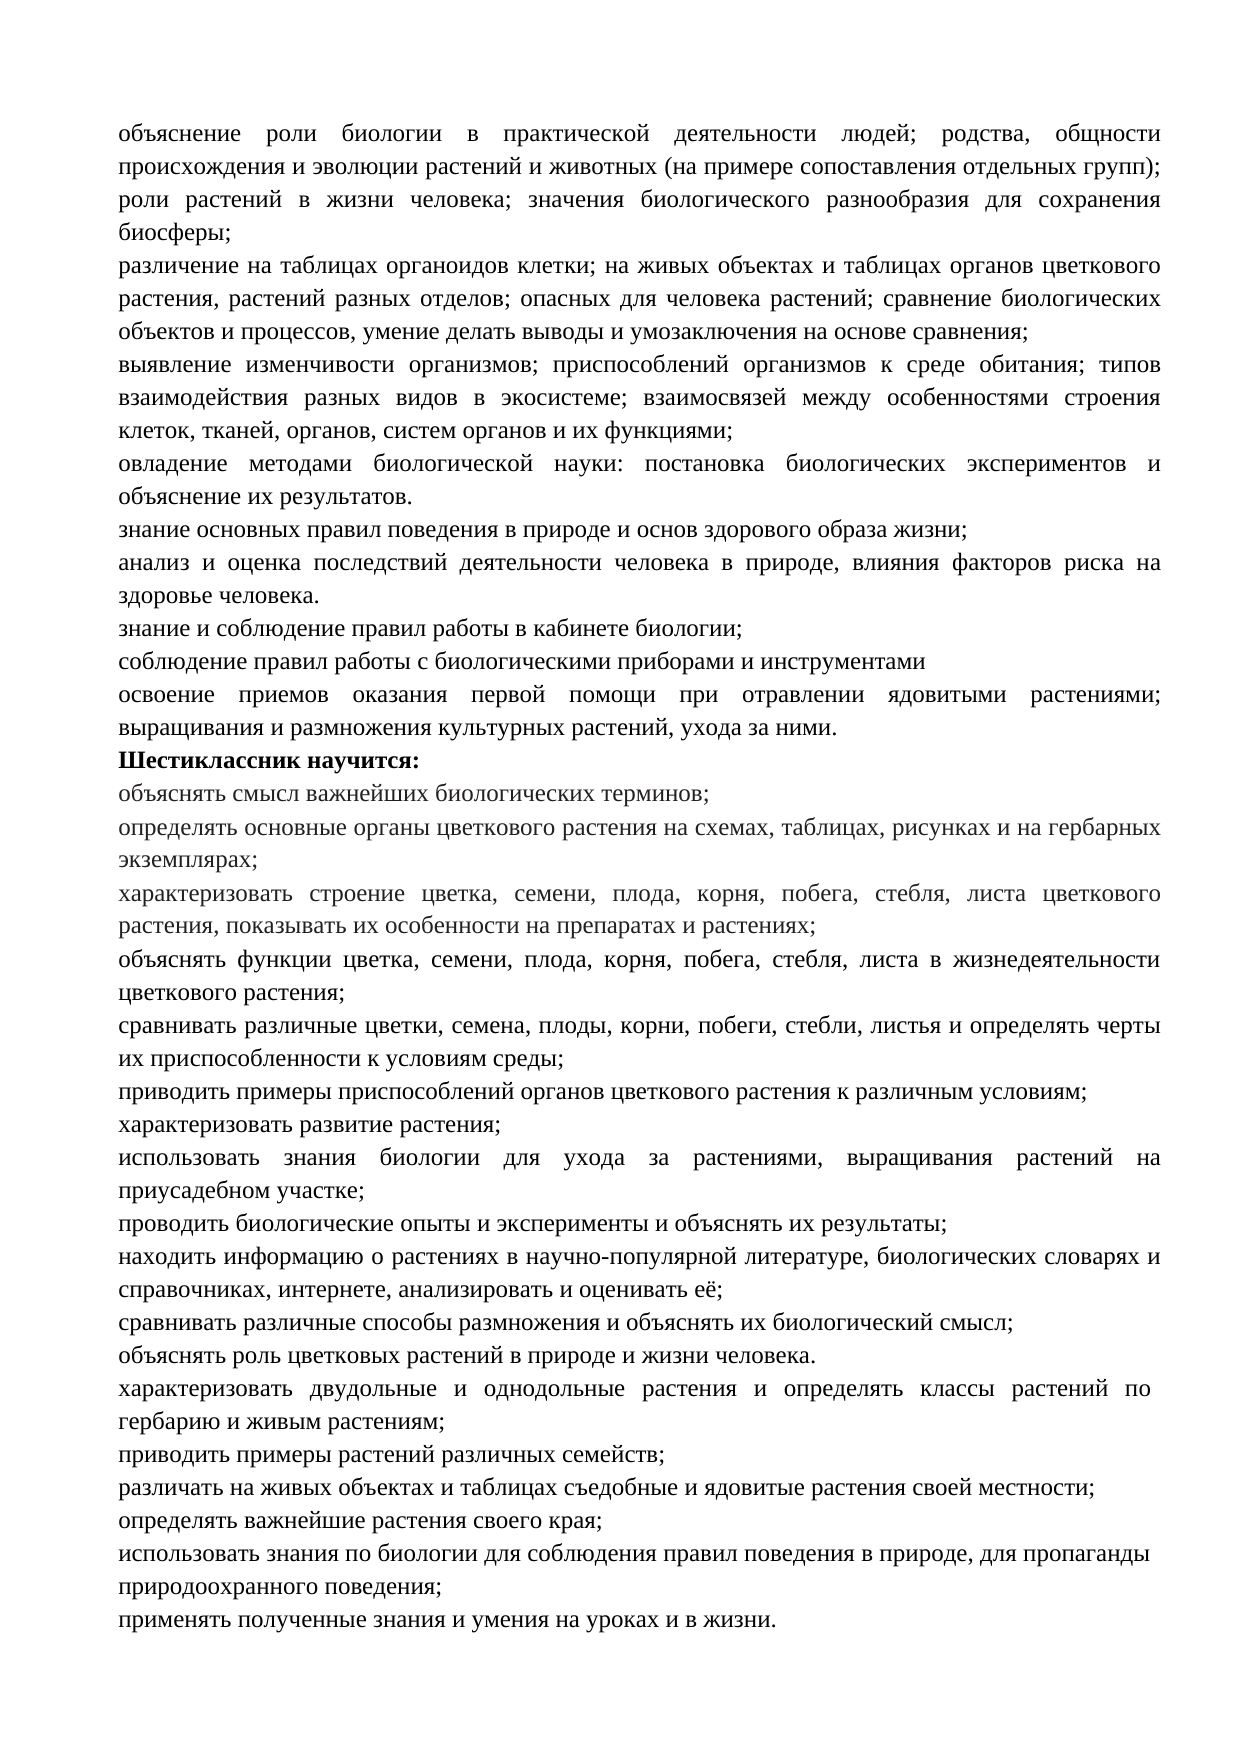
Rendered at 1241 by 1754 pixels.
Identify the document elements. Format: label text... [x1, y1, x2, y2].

text объяснять роль цветковых растений в природе и жизни человека. [118, 1340, 1152, 1369]
text различать на живых объектах и таблицах съедобные и ядовитые растения своей местности; [118, 1472, 1152, 1501]
text объяснять функции цветка, семени, плода, корня, побега, стебля, листа в жизнедеятельности цветкового растения; [118, 944, 1162, 1005]
text знание и соблюдение правил работы в кабинете биологии; [118, 613, 1162, 642]
text знание основных правил поведения в природе и основ здорового образа жизни; [118, 514, 1162, 543]
text использовать знания биологии для ухода за растениями, выращивания растений на приусадебном участке; [118, 1142, 1162, 1203]
text характеризовать развитие растения; [118, 1109, 1162, 1137]
text характеризовать двудольные и однодольные растения и определять классы растений по гербарию и живым растениям; [118, 1373, 1152, 1435]
text различение на таблицах органоидов клетки; на живых объектах и таблицах органов цветкового растения, растений разных отделов; опасных для человека растений; сравнение биологических объектов и процессов, умение делать выводы и умозаключения на основе сравнения; [118, 250, 1162, 345]
text находить информацию о растениях в научно-популярной литературе, биологических словарях и справочниках, интернете, анализировать и оценивать её; [118, 1241, 1162, 1303]
text освоение приемов оказания первой помощи при отравлении ядовитыми растениями; выращивания и размножения культурных растений, ухода за ними. [118, 679, 1162, 741]
text выявление изменчивости организмов; приспособлений организмов к среде обитания; типов взаимодействия разных видов в экосистеме; взаимосвязей между особенностями строения клеток, тканей, органов, систем органов и их функциями; [118, 349, 1162, 444]
text определять основные органы цветкового растения на схемах, таблицах, рисунках и на гербарных экземплярах; [118, 812, 1162, 873]
text объяснять смысл важнейших биологических терминов; [118, 778, 1162, 807]
text использовать знания по биологии для соблюдения правил поведения в природе, для пропаганды природоохранного поведения; [118, 1538, 1152, 1600]
text анализ и оценка последствий деятельности человека в природе, влияния факторов риска на здоровье человека. [118, 547, 1162, 609]
text сравнивать различные способы размножения и объяснять их биологический смысл; [118, 1307, 1152, 1336]
text овладение методами биологической науки: постановка биологических экспериментов и объяснение их результатов. [118, 448, 1162, 510]
text проводить биологические опыты и эксперименты и объяснять их результаты; [118, 1208, 1162, 1237]
text определять важнейшие растения своего края; [118, 1505, 1152, 1534]
text приводить примеры растений различных семейств; [118, 1439, 1152, 1468]
text сравнивать различные цветки, семена, плоды, корни, побеги, стебли, листья и определять черты их приспособленности к условиям среды; [118, 1010, 1162, 1071]
text приводить примеры приспособлений органов цветкового растения к различным условиям; [118, 1076, 1162, 1104]
text соблюдение правил работы с биологическими приборами и инструментами [118, 646, 1162, 675]
text объяснение роли биологии в практической деятельности людей; родства, общности происхождения и эволюции растений и животных (на примере сопоставления отдельных групп); роли растений в жизни человека; значения биологического разнообразия для сохранения биосферы; [118, 118, 1162, 246]
text применять полученные знания и умения на уроках и в жизни. [118, 1604, 1202, 1633]
text Шестиклассник научится: [118, 746, 1162, 774]
text характеризовать строение цветка, семени, плода, корня, побега, стебля, листа цветкового растения, показывать их особенности на препаратах и растениях; [118, 878, 1162, 939]
